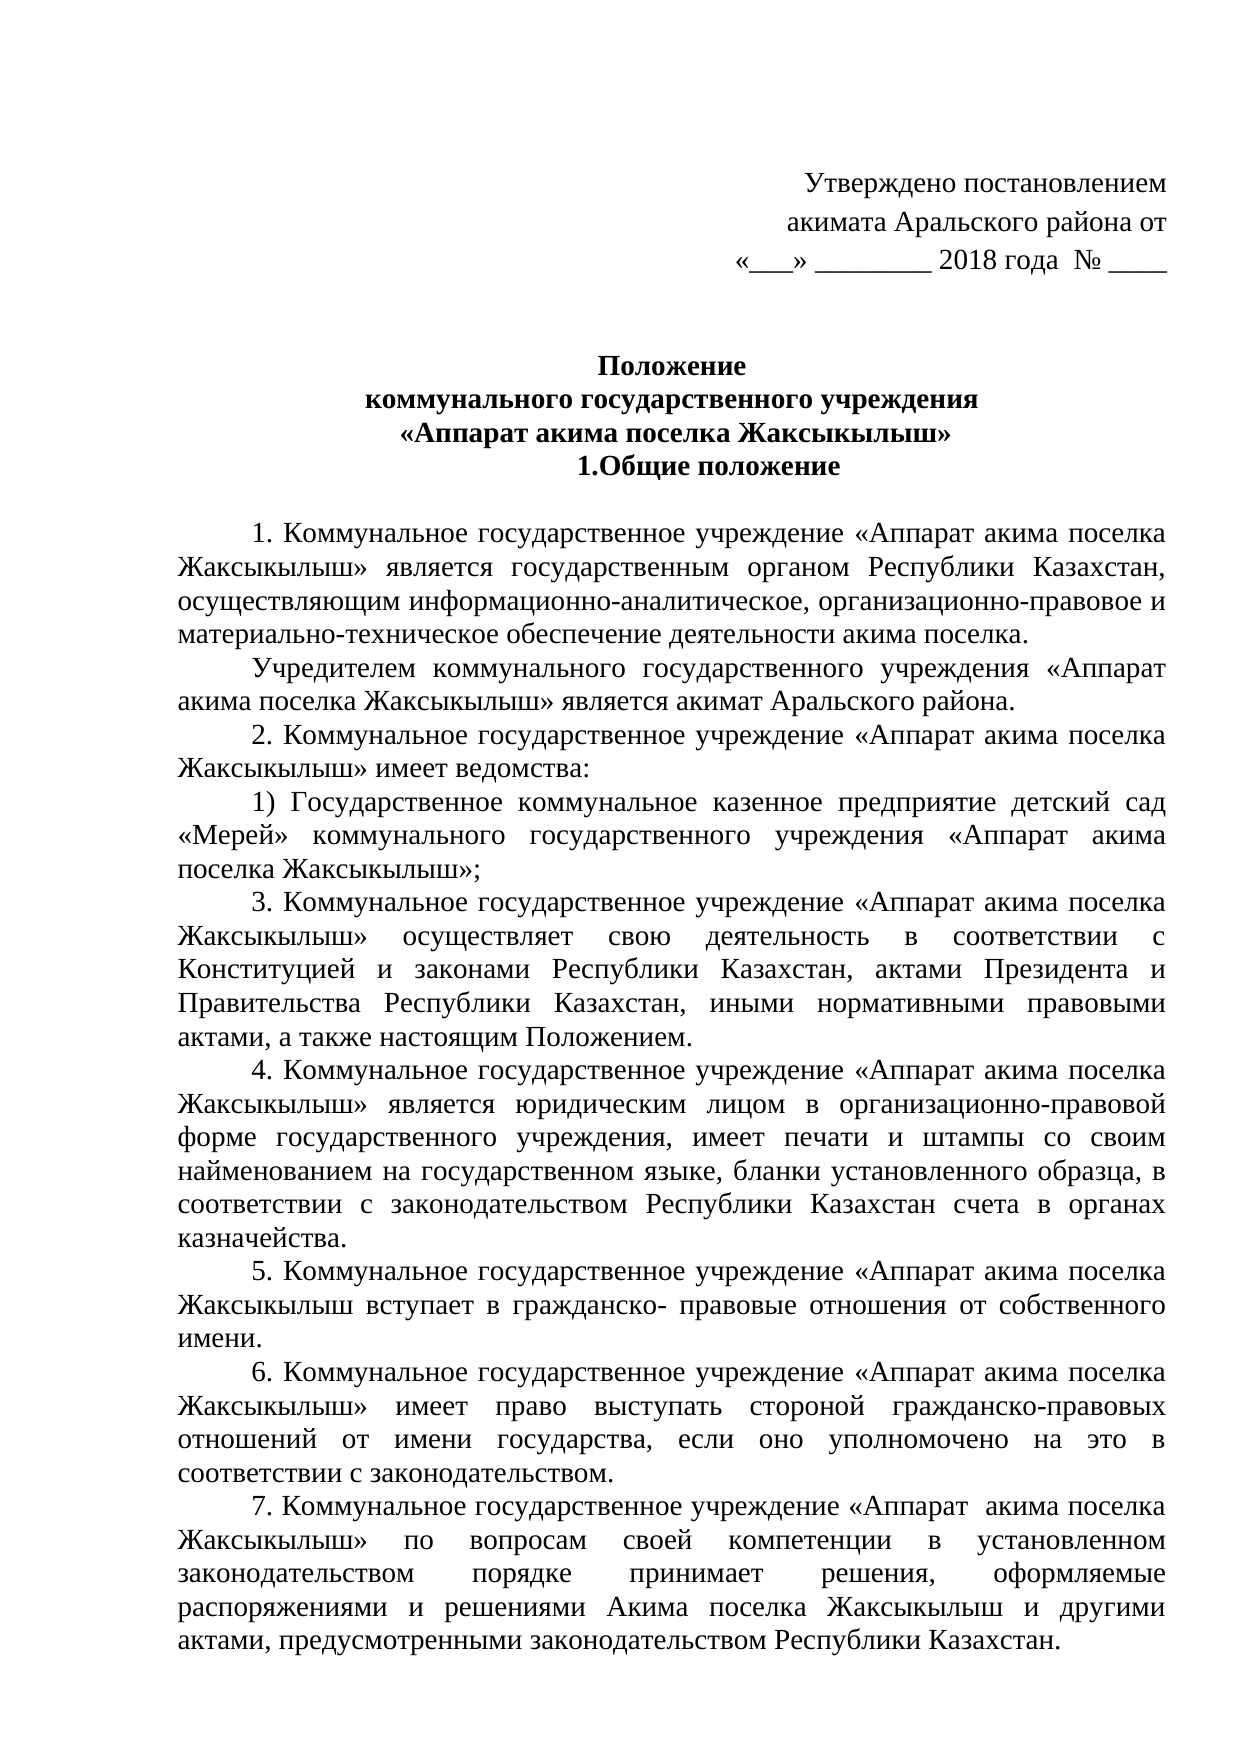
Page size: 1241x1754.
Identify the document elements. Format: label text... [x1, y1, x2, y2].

text 5. Коммунальное государственное учреждение «Аппарат акима поселка Жаксыкылыш вступает в гражданско- правовые отношения от собственного имени. [177, 1253, 1167, 1354]
text 1) Государственное коммунальное казенное предприятие детский сад «Мерей» коммунального государственного учреждения «Аппарат акима поселка Жаксыкылыш»; [177, 784, 1167, 884]
text 2. Коммунальное государственное учреждение «Аппарат акима поселка Жаксыкылыш» имеет ведомства: [177, 717, 1167, 784]
text акимата Аральского района от [177, 204, 1167, 237]
text 3. Коммунальное государственное учреждение «Аппарат акима поселка Жаксыкылыш» осуществляет свою деятельность в соответствии с Конституцией и законами Республики Казахстан, актами Президента и Правительства Республики Казахстан, иными нормативными правовыми актами, а также настоящим Положением. [177, 884, 1167, 1052]
text «Аппарат акима поселка Жаксыкылыш» [177, 415, 1167, 448]
text 4. Коммунальное государственное учреждение «Аппарат акима поселка Жаксыкылыш» является юридическим лицом в организационно-правовой форме государственного учреждения, имеет печати и штампы со своим найменованием на государственном языке, бланки установленного образца, в соответствии с законодательством Республики Казахстан счета в органах казначейства. [177, 1052, 1167, 1253]
text 1.Общие положение [251, 448, 1167, 482]
text Учредителем коммунального государственного учреждения «Аппарат акима поселка Жаксыкылыш» является акимат Аральского района. [177, 650, 1167, 717]
text «___» ________ 2018 года № ____ [177, 242, 1167, 276]
text 6. Коммунальное государственное учреждение «Аппарат акима поселка Жаксыкылыш» имеет право выступать стороной гражданско-правовых отношений от имени государства, если оно уполномочено на это в соответствии с законодательством. [177, 1354, 1167, 1488]
text 1. Коммунальное государственное учреждение «Аппарат акима поселка Жаксыкылыш» является государственным органом Республики Казахстан, осуществляющим информационно-аналитическое, организационно-правовое и материально-техническое обеспечение деятельности акима поселка. [177, 516, 1167, 650]
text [177, 1488, 1167, 1656]
text Положение [177, 348, 1167, 381]
text коммунального государственного учреждения [177, 381, 1167, 415]
text Утверждено постановлением [177, 165, 1167, 199]
